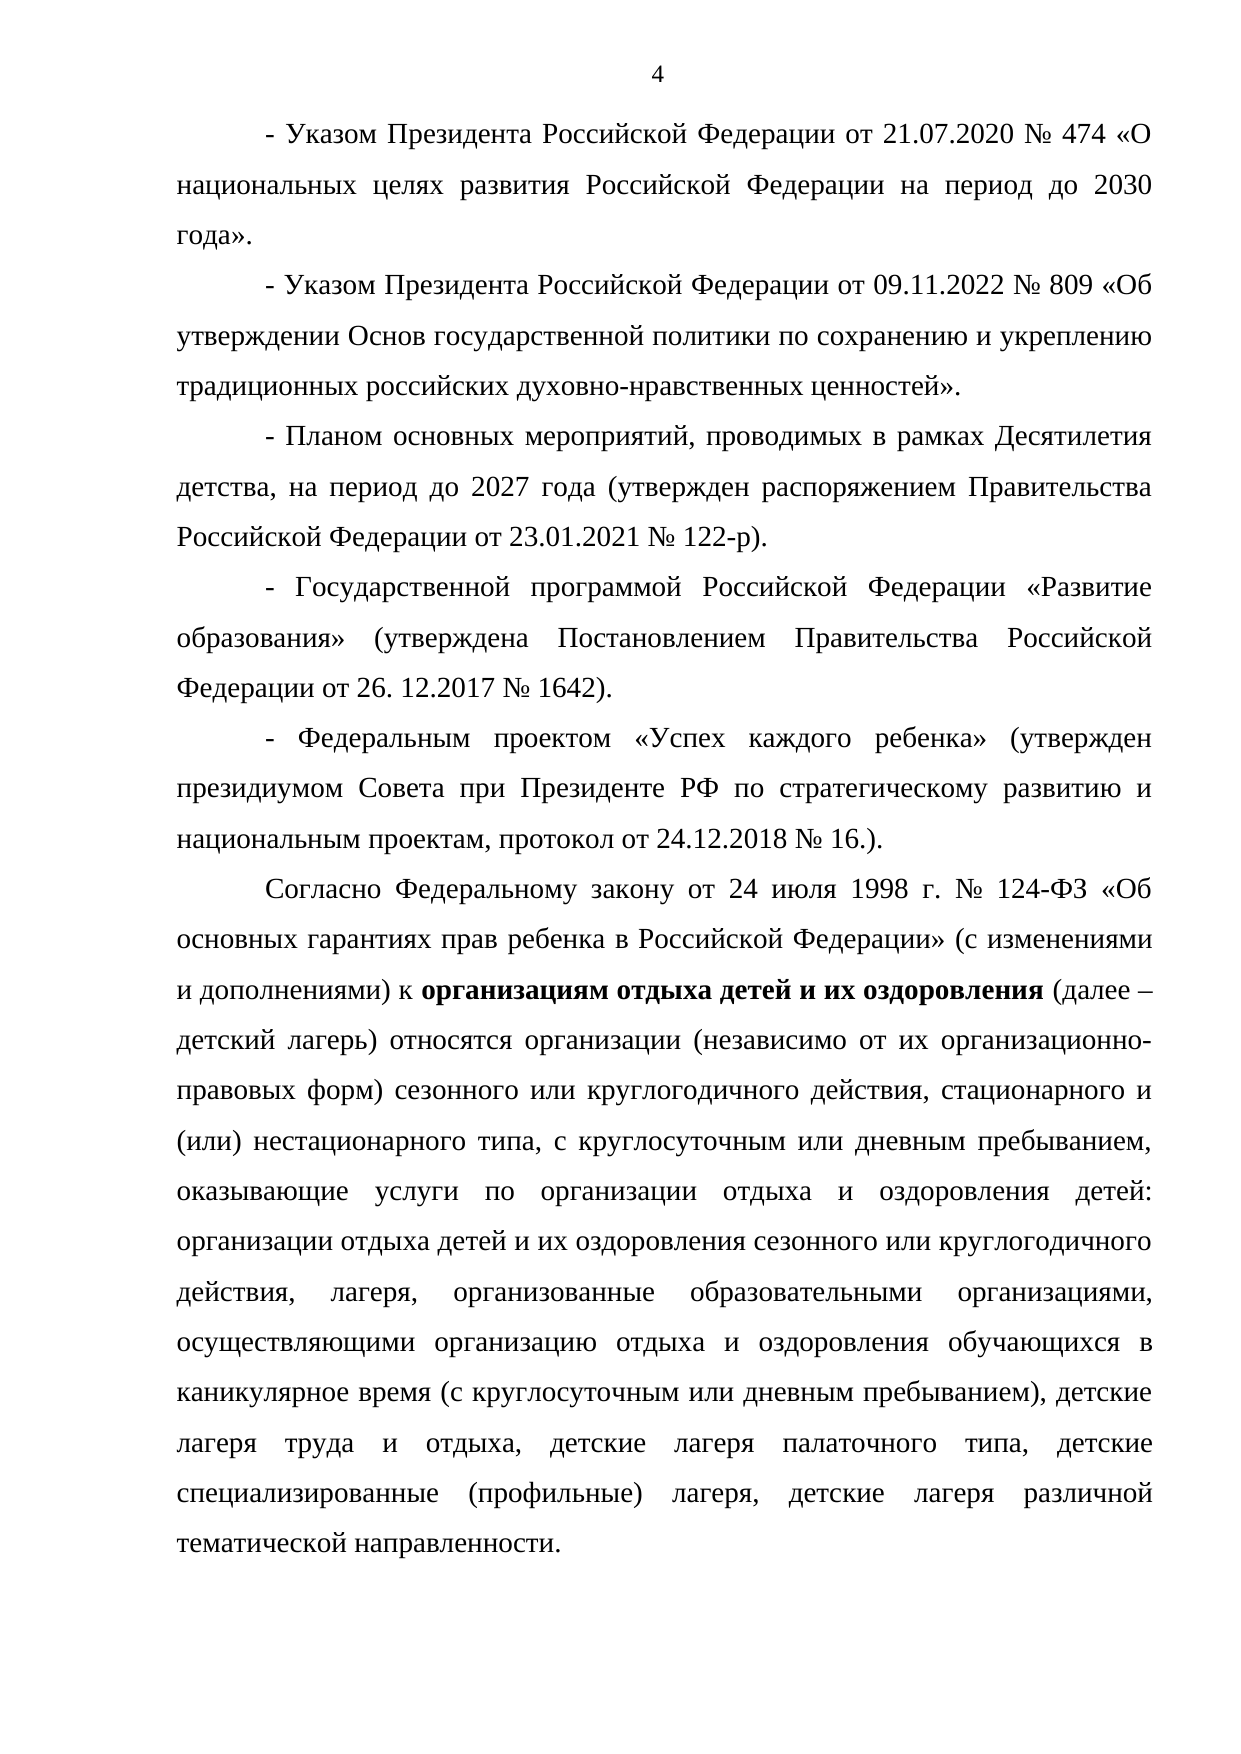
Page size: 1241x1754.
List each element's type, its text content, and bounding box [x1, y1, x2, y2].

list Указом Президента Российской Федерации от 21.07.2020 № 474 «О национальных целях развития Российской Федерации на период до 2030 года». [176, 116, 1152, 251]
list Планом основных мероприятий, проводимых в рамках Десятилетия детства, на период до 2027 года (утвержден распоряжением Правительства Российской Федерации от 23.01.2021 № 122-р). [176, 418, 1152, 553]
list Указом Президента Российской Федерации от 09.11.2022 № 809 «Об утверждении Основ государственной политики по сохранению и укреплению традиционных российских духовно-нравственных ценностей». [176, 267, 1153, 402]
text Согласно Федеральному закону от 24 июля 1998 г. № 124-ФЗ «Об основных гарантиях прав ребенка в Российской Федерации» (с изменениями и дополнениями) к организациям отдыха детей и их оздоровления (далее – детский лагерь) относятся организации (независимо от их организационно- правовых форм) сезонного или круглогодичного действия, стационарного и (или) нестационарного типа, с круглосуточным или дневным пребыванием, оказывающие услуги по организации отдыха и оздоровления детей: организации отдыха детей и их оздоровления сезонного или круглогодичного действия, лагеря, организованные образовательными организациями, осуществляющими организацию отдыха и оздоровления обучающихся в каникулярное время (с круглосуточным или дневным пребыванием), детские лагеря труда и отдыха, детские лагеря палаточного типа, детские специализированные (профильные) лагеря, детские лагеря различной тематической направленности. [176, 871, 1153, 1559]
list Государственной программой Российской Федерации «Развитие образования» (утверждена Постановлением Правительства Российской Федерации от 26. 12.2017 № 1642). [176, 569, 1152, 703]
list Федеральным проектом «Успех каждого ребенка» (утвержден президиумом Совета при Президенте РФ по стратегическому развитию и национальным проектам, протокол от 24.12.2018 № 16.). [176, 720, 1152, 854]
